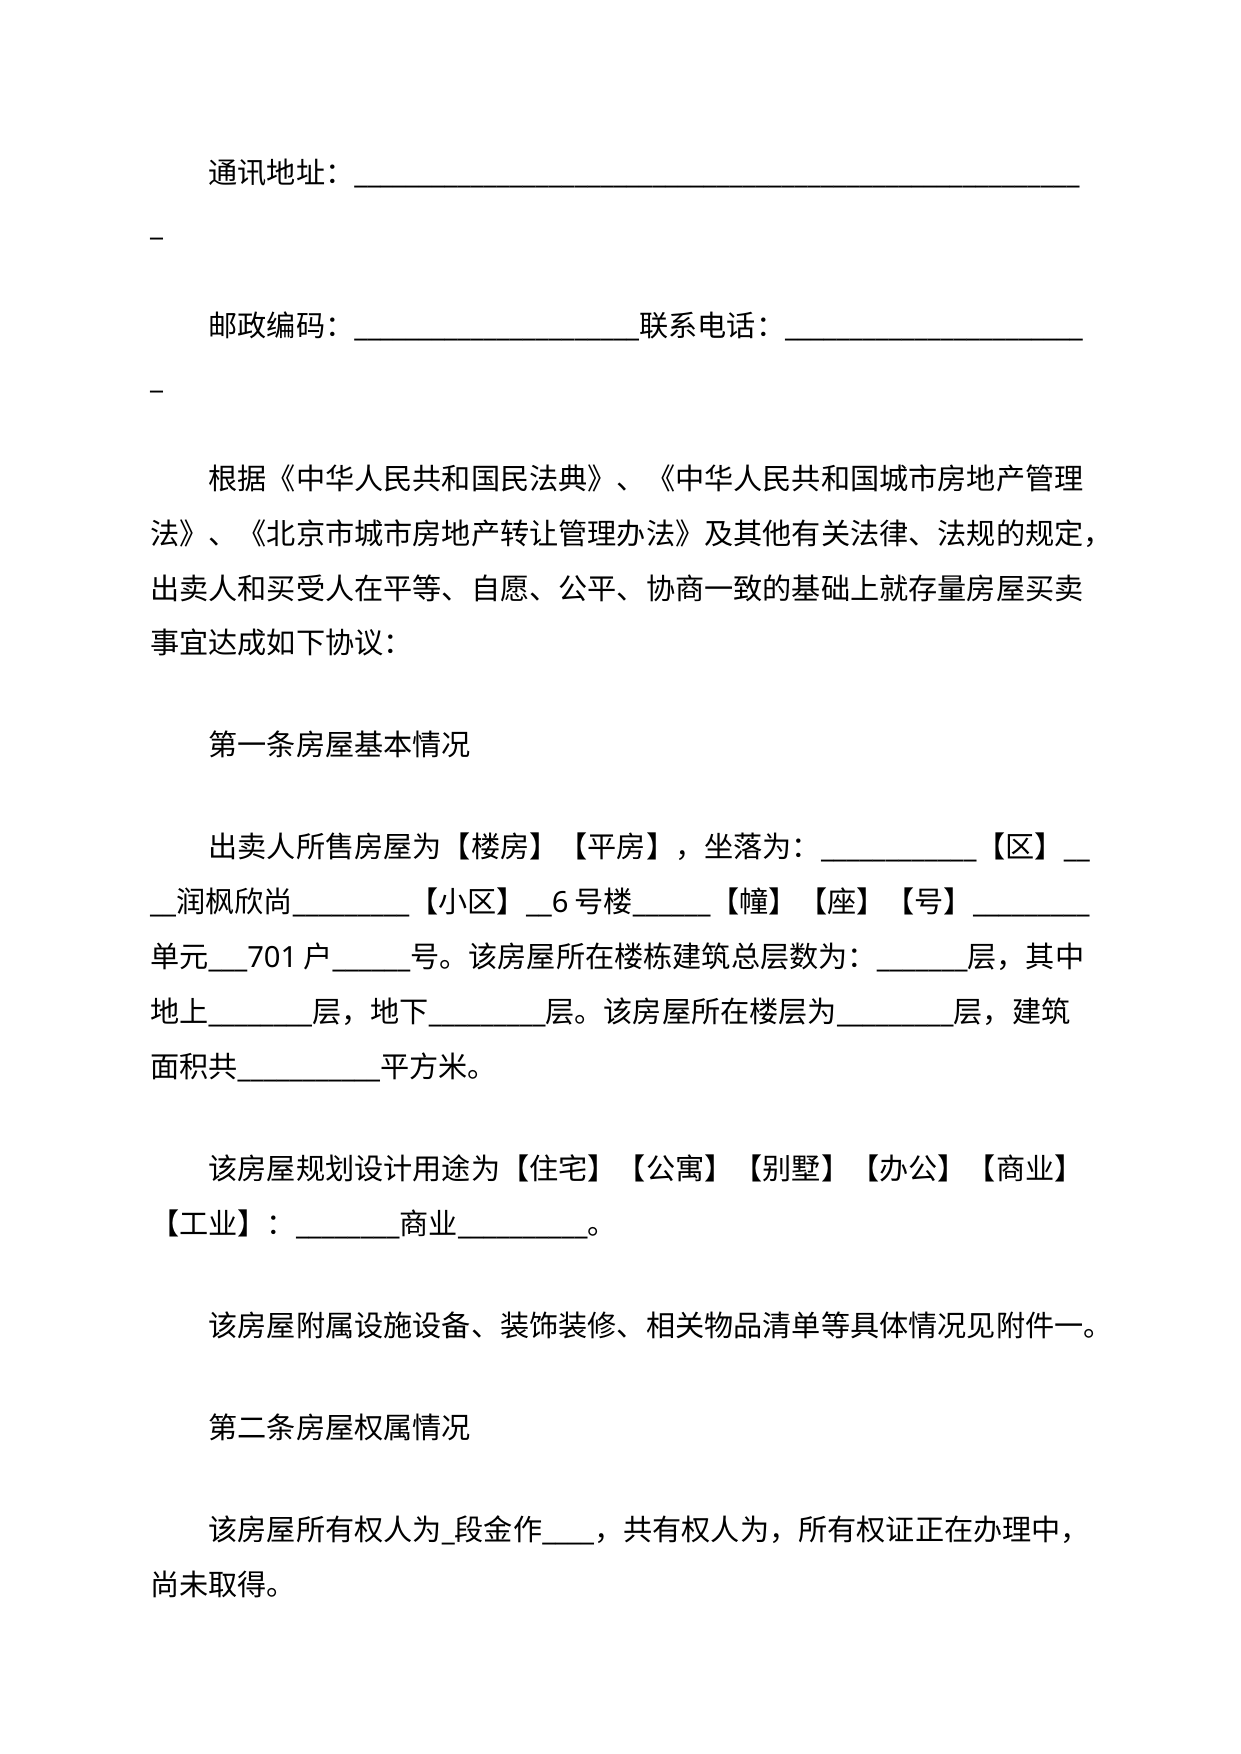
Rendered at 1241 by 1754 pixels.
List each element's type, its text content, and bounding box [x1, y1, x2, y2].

text 该房屋附属设施设备、装饰装修、相关物品清单等具体情况见附件一。 [150, 1302, 1090, 1345]
text 根据《中华人民共和国民法典》、《中华人民共和国城市房地产管理法》、《北京市城市房地产转让管理办法》及其他有关法律、法规的规定，出卖人和买受人在平等、自愿、公平、协商一致的基础上就存量房屋买卖事宜达成如下协议： [150, 455, 1090, 662]
text 通讯地址：_________________________________________________________ [150, 150, 1090, 244]
text 该房屋规划设计用途为【住宅】【公寓】【别墅】【办公】【商业】【工业】：________商业__________。 [150, 1146, 1090, 1243]
text 第二条房屋权属情况 [150, 1404, 1090, 1447]
text 第一条房屋基本情况 [150, 722, 1090, 764]
text 出卖人所售房屋为【楼房】【平房】，坐落为：____________【区】____润枫欣尚_________【小区】__6号楼______【幢】【座】【号】_________单元___701户______号。该房屋所在楼栋建筑总层数为：_______层，其中地上________层，地下_________层。该房屋所在楼层为_________层，建筑面积共___________平方米。 [150, 824, 1090, 1086]
text 该房屋所有权人为_段金作____，共有权人为，所有权证正在办理中，尚未取得。 [150, 1506, 1090, 1603]
text 邮政编码：______________________联系电话：________________________ [150, 303, 1090, 397]
